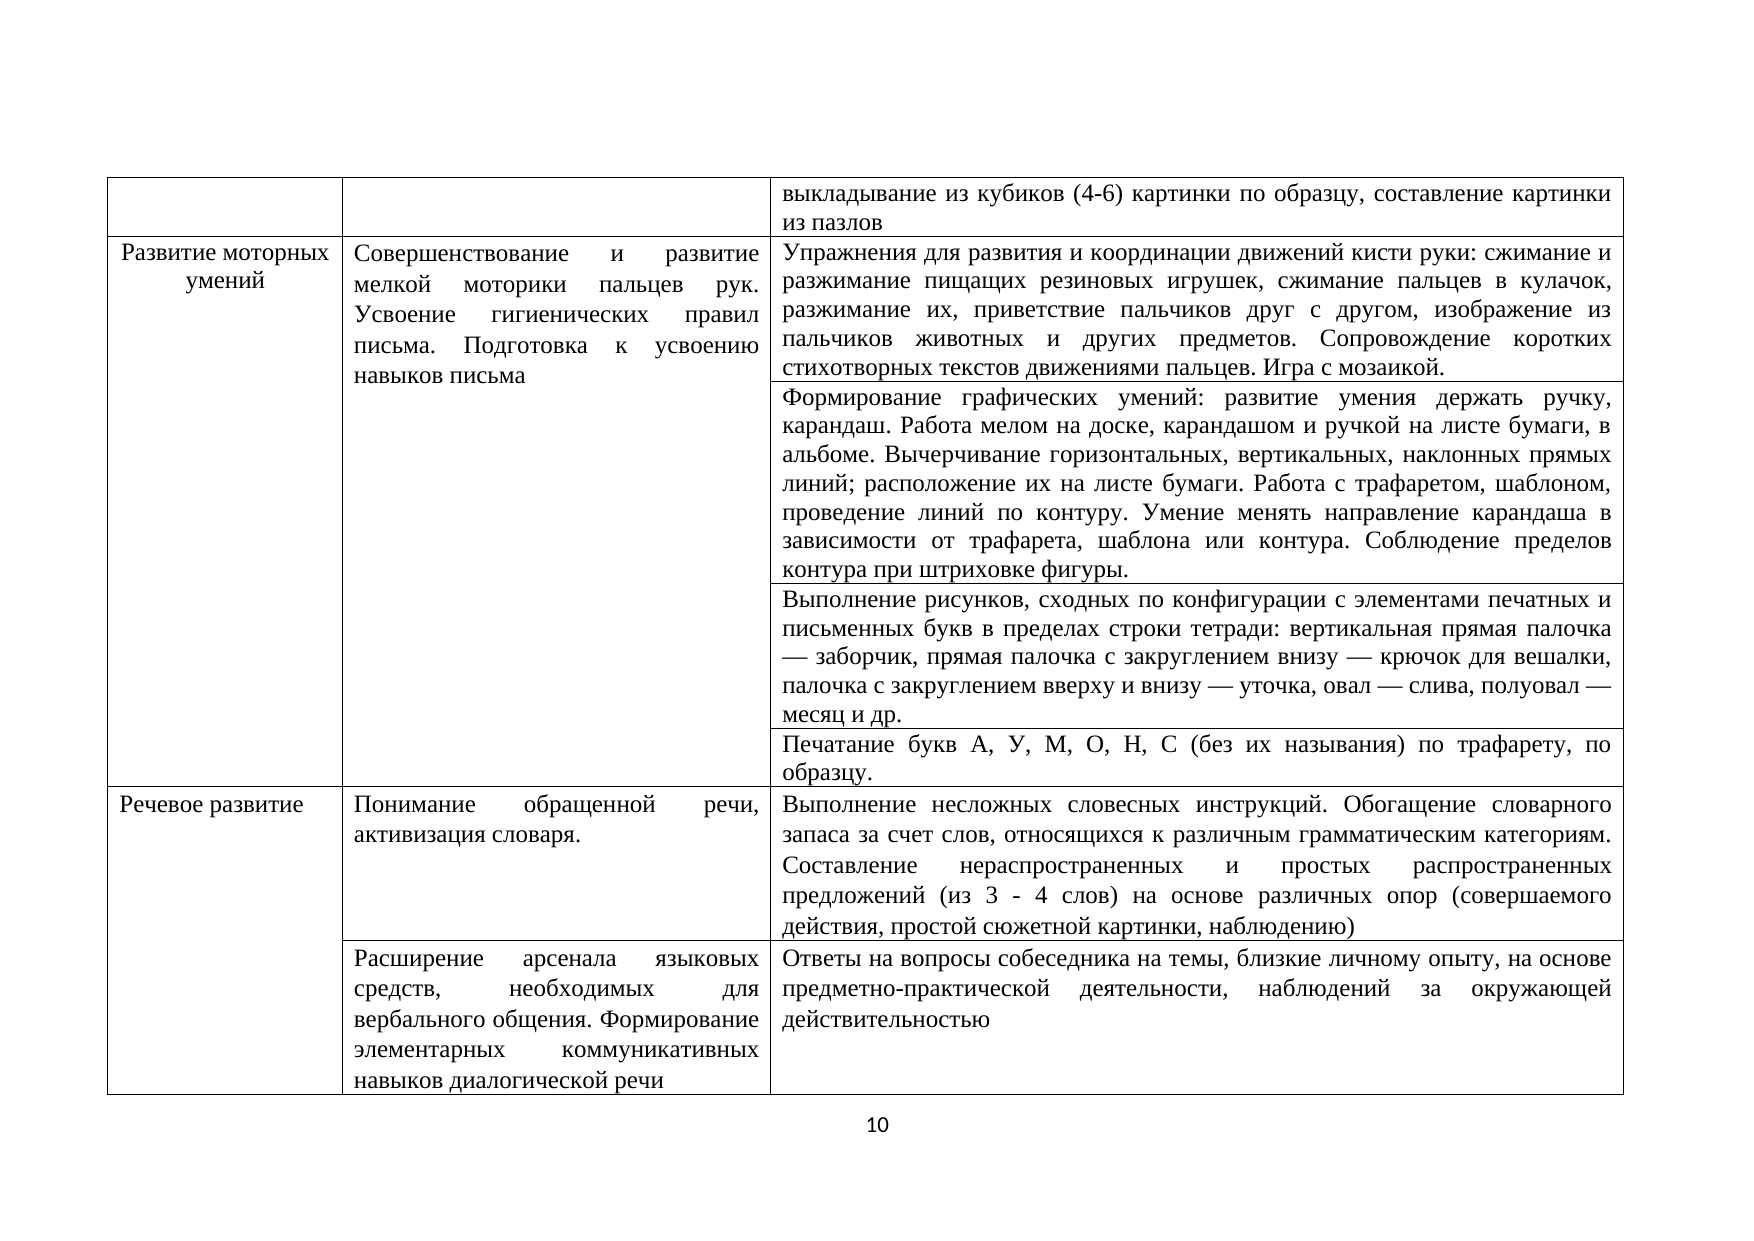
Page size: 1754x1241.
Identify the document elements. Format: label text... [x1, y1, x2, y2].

table_cell Развитие моторных умений [108, 237, 342, 786]
table_cell Формирование графических умений: развитие умения держать ручку, карандаш. Работа мелом на доске, карандашом и ручкой на листе бумаги, в альбоме. Вычерчивание горизонтальных, вертикальных, наклонных прямых линий; расположение их на листе бумаги. Работа с трафаретом, шаблоном, проведение линий по контуру. Умение менять направление карандаша в зависимости от трафарета, шаблона или контура. Соблюдение пределов контура при штриховке фигуры. [771, 382, 1623, 583]
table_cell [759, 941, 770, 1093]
table_cell Совершенствование и развитие мелкой моторики пальцев рук. Усвоение гигиенических правил письма. Подготовка к усвоению навыков письма [343, 237, 770, 786]
table_cell Печатание букв А, У, М, О, Н, С (без их называния) по трафарету, по образцу. [771, 729, 1623, 786]
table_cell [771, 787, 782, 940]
table_cell Упражнения для развития и координации движений кисти руки: сжимание и разжимание пищащих резиновых игрушек, сжимание пальцев в кулачок, разжимание их, приветствие пальчиков друг с другом, изображение из пальчиков животных и других предметов. Сопровождение коротких стихотворных текстов движениями пальцев. Игра с мозаикой. [771, 237, 1623, 381]
table_cell Речевое развитие [108, 787, 342, 1093]
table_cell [771, 178, 1623, 236]
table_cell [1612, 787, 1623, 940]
table_cell Ответы на вопросы собеседника на темы, близкие личному опыту, на основе предметно-практической деятельности, наблюдений за окружающей действительностью [771, 941, 1623, 1093]
table_cell Понимание обращенной речи, активизация словаря. [343, 787, 770, 940]
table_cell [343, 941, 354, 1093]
table_cell Выполнение рисунков, сходных по конфигурации с элементами печатных и письменных букв в пределах строки тетради: вертикальная прямая палочка — заборчик, прямая палочка с закруглением внизу — крючок для вешалки, палочка с закруглением вверху и внизу — уточка, овал — слива, полуовал — месяц и др. [771, 584, 1623, 728]
